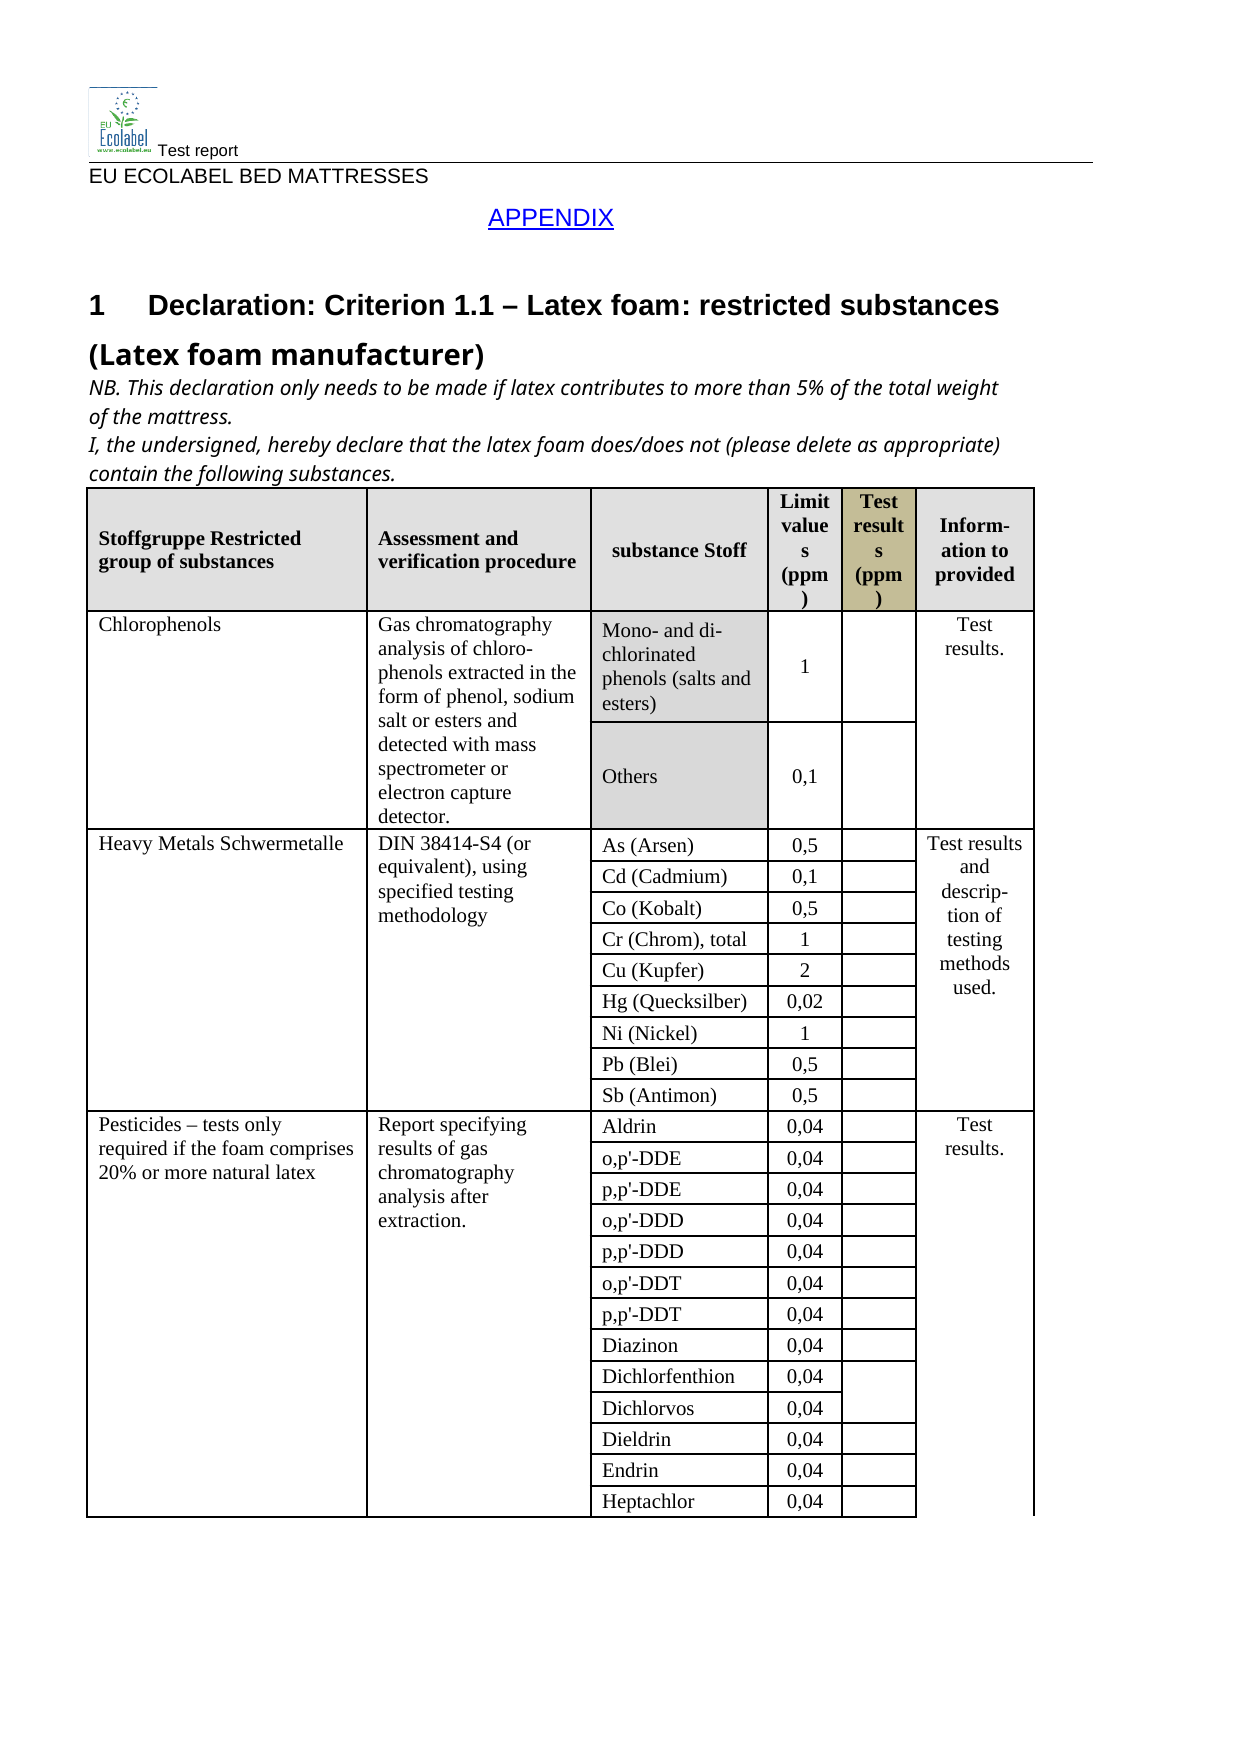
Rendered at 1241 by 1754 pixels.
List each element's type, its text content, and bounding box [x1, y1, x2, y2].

table_cell Inform-ation to provided [917, 489, 1033, 610]
table_cell 0,5 [769, 1080, 841, 1109]
table_cell Dichlorvos [592, 1393, 767, 1422]
table_cell 1 [769, 924, 841, 953]
table_cell [843, 862, 915, 891]
table_cell I, the undersigned, hereby declare that the latex foam does/does not (please delete as appropriate) contain the following substances. [78, 430, 1025, 487]
table_cell 1 [769, 612, 841, 721]
table_cell Pesticides – tests only required if the foam comprises 20% or more natural latex [88, 1112, 366, 1516]
table_cell [843, 1049, 915, 1078]
table_cell Others [592, 723, 767, 828]
table_cell Cd (Cadmium) [592, 862, 767, 891]
table_cell Test results and descrip-tion of testing methods used. [917, 830, 1033, 1109]
table_cell 0,04 [769, 1393, 841, 1422]
table_cell Ni (Nickel) [592, 1018, 767, 1047]
table_cell 0,04 [769, 1143, 841, 1172]
table_cell p,p'-DDE [592, 1174, 767, 1203]
table_cell Dichlorfenthion [592, 1362, 767, 1391]
table_cell [843, 924, 915, 953]
table_cell 0,5 [769, 1049, 841, 1078]
table_cell [843, 1018, 915, 1047]
table_cell [843, 1080, 915, 1109]
table_cell 0,04 [769, 1299, 841, 1328]
table_cell [843, 1299, 915, 1328]
table_cell [843, 612, 915, 721]
table_cell Test results (ppm) [843, 489, 915, 610]
table_cell [843, 1174, 915, 1203]
table_cell Assessment and verification procedure [368, 489, 590, 610]
table_cell 2 [769, 955, 841, 984]
table_cell 0,04 [769, 1455, 841, 1484]
table_cell Heavy Metals Schwermetalle [88, 830, 366, 1109]
table_cell 0,04 [769, 1237, 841, 1266]
table_cell Diazinon [592, 1330, 767, 1359]
table_cell NB. This declaration only needs to be made if latex contributes to more than 5% of the total weight of the mattress. [78, 374, 1025, 430]
table_cell p,p'-DDD [592, 1237, 767, 1266]
table_cell 0,04 [769, 1330, 841, 1359]
table_cell Sb (Antimon) [592, 1080, 767, 1109]
table_cell Stoffgruppe Restricted group of substances [88, 489, 366, 610]
table_cell 1 [769, 1018, 841, 1047]
table_cell Dieldrin [592, 1424, 767, 1453]
table_cell 0,04 [769, 1362, 841, 1391]
table_cell Mono- and di-chlorinated phenols (salts and esters) [592, 612, 767, 721]
table_cell p,p'-DDT [592, 1299, 767, 1328]
table_cell 0,04 [769, 1268, 841, 1297]
table_cell Co (Kobalt) [592, 893, 767, 922]
table_cell Pb (Blei) [592, 1049, 767, 1078]
table_cell substance Stoff [592, 489, 767, 610]
table_cell [843, 987, 915, 1016]
table_cell DIN 38414-S4 (or equivalent), using specified testing methodology [368, 830, 590, 1109]
table_cell Heptachlor [592, 1487, 767, 1516]
table_cell [843, 1487, 915, 1516]
table_cell 0,02 [769, 987, 841, 1016]
table_cell [843, 893, 915, 922]
table_cell 0,04 [769, 1112, 841, 1141]
table_cell o,p'-DDT [592, 1268, 767, 1297]
table_cell o,p'-DDE [592, 1143, 767, 1172]
table_cell Cu (Kupfer) [592, 955, 767, 984]
table_cell [843, 1237, 915, 1266]
table_cell 0,04 [769, 1205, 841, 1234]
table_cell 0,5 [769, 830, 841, 859]
table_cell 0,04 [769, 1174, 841, 1203]
table_cell [843, 1455, 915, 1484]
table_cell [843, 830, 915, 859]
table_cell Aldrin [592, 1112, 767, 1141]
table_cell 0,1 [769, 862, 841, 891]
table_cell 0,04 [769, 1424, 841, 1453]
table_cell Chlorophenols [88, 612, 366, 828]
table_cell [843, 1362, 915, 1422]
table_cell Limit values (ppm) [769, 489, 841, 610]
table_cell [843, 1112, 915, 1141]
table_cell Hg (Quecksilber) [592, 987, 767, 1016]
table_cell [843, 1143, 915, 1172]
table_cell [843, 1330, 915, 1359]
table_cell 0,5 [769, 893, 841, 922]
table_cell [843, 1205, 915, 1234]
table_cell 0,1 [769, 723, 841, 828]
table_cell Report specifying results of gas chromatography analysis after extraction. [368, 1112, 590, 1516]
table_cell Gas chromatography analysis of chloro-phenols extracted in the form of phenol, sodium salt or esters and detected with mass spectrometer or electron capture detector. [368, 612, 590, 828]
table_cell [843, 1268, 915, 1297]
table_cell [843, 955, 915, 984]
table_header APPENDIX Declaration: Criterion 1.1 – Latex foam: restricted substances (Latex foam manufacturer) [78, 189, 1025, 373]
table_cell Test results. [917, 612, 1033, 828]
table_cell o,p'-DDD [592, 1205, 767, 1234]
table_cell Test results. [917, 1112, 1033, 1516]
table_cell 0,04 [769, 1487, 841, 1516]
table_cell Cr (Chrom), total [592, 924, 767, 953]
table_cell [843, 723, 915, 828]
table_cell Endrin [592, 1455, 767, 1484]
table_cell As (Arsen) [592, 830, 767, 859]
table_cell [843, 1424, 915, 1453]
